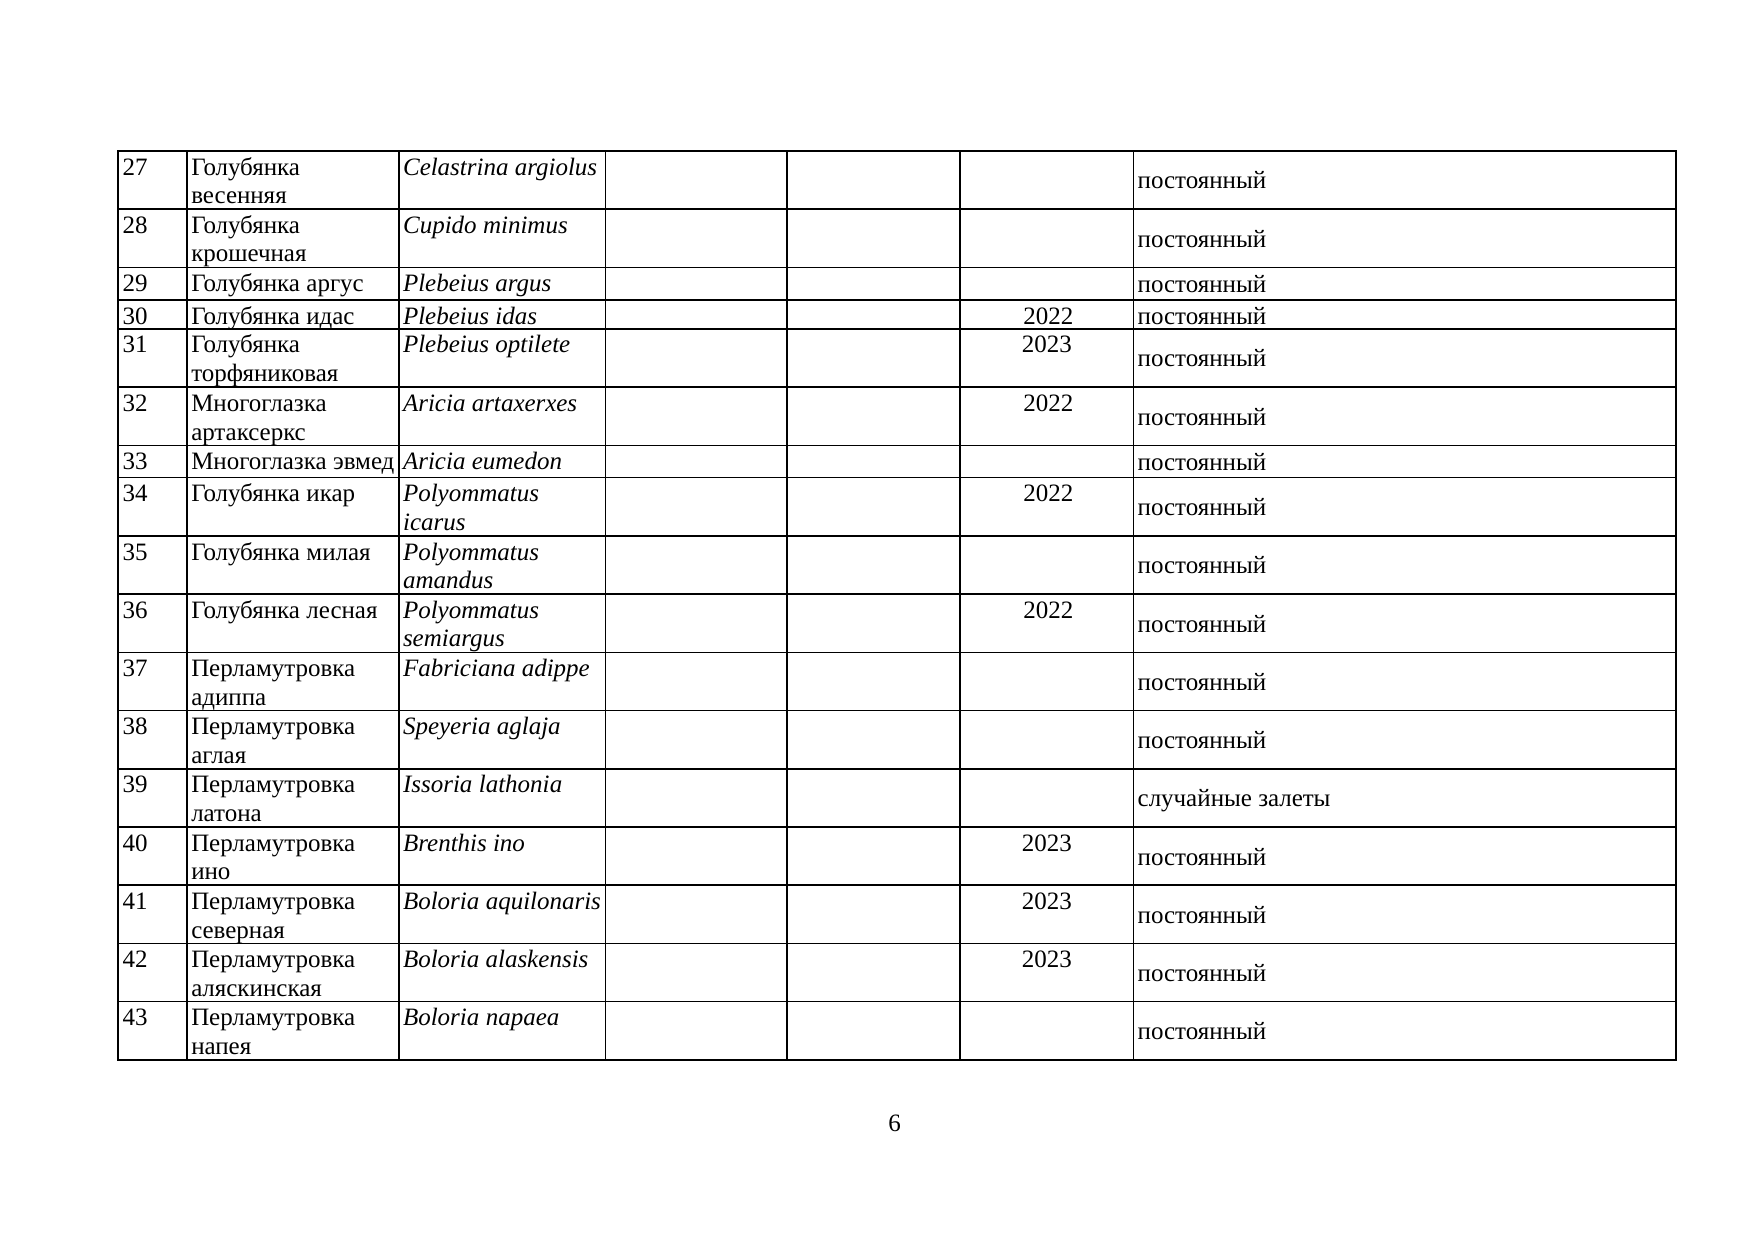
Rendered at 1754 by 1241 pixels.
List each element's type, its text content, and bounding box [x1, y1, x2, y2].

table_cell [606, 478, 786, 535]
table_cell 36 [119, 595, 186, 651]
table_cell [606, 446, 786, 477]
table_cell [961, 268, 1133, 299]
table_cell случайные залеты [1134, 770, 1675, 826]
table_cell постоянный [1134, 388, 1675, 444]
table_cell Plebeius argus [400, 268, 605, 299]
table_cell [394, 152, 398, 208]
table_cell [961, 653, 1133, 710]
table_cell 38 [119, 711, 186, 768]
table_cell постоянный [1134, 828, 1675, 884]
table_cell Cupido minimus [400, 210, 605, 266]
table_cell [788, 268, 959, 299]
table_cell [788, 152, 959, 208]
table_cell [606, 886, 786, 943]
table_cell Brenthis ino [400, 828, 605, 884]
table_cell [788, 711, 959, 768]
table_cell [788, 446, 959, 477]
table_cell [788, 653, 959, 710]
table_cell [606, 268, 786, 299]
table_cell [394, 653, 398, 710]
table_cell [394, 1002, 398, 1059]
table_cell Голубянка аргус [188, 268, 398, 299]
table_cell 31 [119, 330, 186, 386]
table_cell постоянный [1134, 886, 1675, 943]
table_cell Голубянка икар [188, 478, 398, 535]
table_cell 2022 [961, 478, 1133, 535]
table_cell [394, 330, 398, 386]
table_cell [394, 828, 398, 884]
table_cell Многоглазка эвмед [188, 446, 398, 477]
table_cell Speyeria aglaja [400, 711, 605, 768]
table_cell [606, 944, 786, 1001]
table_cell 27 [119, 152, 186, 208]
table_cell [606, 152, 786, 208]
table_cell постоянный [1134, 301, 1675, 328]
table_cell 42 [119, 944, 186, 1001]
table_cell [606, 537, 786, 593]
table_cell Boloria napaea [400, 1002, 605, 1059]
table_cell [606, 828, 786, 884]
table_cell 2023 [961, 944, 1133, 1001]
table_cell постоянный [1134, 330, 1675, 386]
table_cell [961, 537, 1133, 593]
table_cell Голубянка лесная [188, 595, 398, 651]
table_cell 41 [119, 886, 186, 943]
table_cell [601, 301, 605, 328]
table_cell [788, 1002, 959, 1059]
table_cell [606, 711, 786, 768]
table_cell Aricia artaxerxes [400, 388, 605, 444]
table_cell [961, 152, 1133, 208]
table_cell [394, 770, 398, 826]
table_cell [961, 770, 1133, 826]
table_cell [961, 1002, 1133, 1059]
table_cell постоянный [1134, 152, 1675, 208]
table_cell 33 [119, 446, 186, 477]
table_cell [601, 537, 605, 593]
table_cell постоянный [1134, 653, 1675, 710]
table_cell 35 [119, 537, 186, 593]
table_cell [606, 330, 786, 386]
table_cell Голубянка милая [188, 537, 398, 593]
table_cell Issoria lathonia [400, 770, 605, 826]
table_cell 43 [119, 1002, 186, 1059]
table_cell 2022 [961, 388, 1133, 444]
table_cell постоянный [1134, 537, 1675, 593]
table_cell 37 [119, 653, 186, 710]
table_cell постоянный [1134, 478, 1675, 535]
table_cell [961, 446, 1133, 477]
table_cell [788, 478, 959, 535]
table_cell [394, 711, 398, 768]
table_cell 2022 [961, 595, 1133, 651]
table_cell 40 [119, 828, 186, 884]
table_cell Fabriciana adippe [400, 653, 605, 710]
table_cell [606, 595, 786, 651]
table_cell 2023 [961, 886, 1133, 943]
table_cell постоянный [1134, 268, 1675, 299]
table_cell [606, 770, 786, 826]
table_cell [606, 210, 786, 266]
table_cell [788, 886, 959, 943]
table_cell 39 [119, 770, 186, 826]
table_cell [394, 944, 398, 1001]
table_cell Celastrina argiolus [400, 152, 605, 208]
table_cell [606, 653, 786, 710]
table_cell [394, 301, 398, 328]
table_cell [788, 595, 959, 651]
table_cell [606, 1002, 786, 1059]
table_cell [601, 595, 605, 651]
table_cell 34 [119, 478, 186, 535]
table_cell Boloria alaskensis [400, 944, 605, 1001]
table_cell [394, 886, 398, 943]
table_cell постоянный [1134, 1002, 1675, 1059]
table_cell [788, 537, 959, 593]
table_cell постоянный [1134, 446, 1675, 477]
table_cell постоянный [1134, 210, 1675, 266]
table_cell [961, 210, 1133, 266]
table_cell Aricia eumedon [400, 446, 605, 477]
table_cell 32 [119, 388, 186, 444]
table_cell [961, 711, 1133, 768]
table_cell 2023 [961, 330, 1133, 386]
table_cell Plebeius optilete [400, 330, 605, 386]
table_cell [788, 330, 959, 386]
table_cell Boloria aquilonaris [400, 886, 605, 943]
table_cell постоянный [1134, 595, 1675, 651]
table_cell [788, 944, 959, 1001]
table_cell [788, 210, 959, 266]
table_cell [788, 770, 959, 826]
table_cell 29 [119, 268, 186, 299]
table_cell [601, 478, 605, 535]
table_cell 28 [119, 210, 186, 266]
table_cell постоянный [1134, 944, 1675, 1001]
table_cell 2023 [961, 828, 1133, 884]
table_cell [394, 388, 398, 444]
table_cell [788, 828, 959, 884]
table_cell [606, 388, 786, 444]
table_cell [788, 388, 959, 444]
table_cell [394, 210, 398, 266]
table_cell постоянный [1134, 711, 1675, 768]
